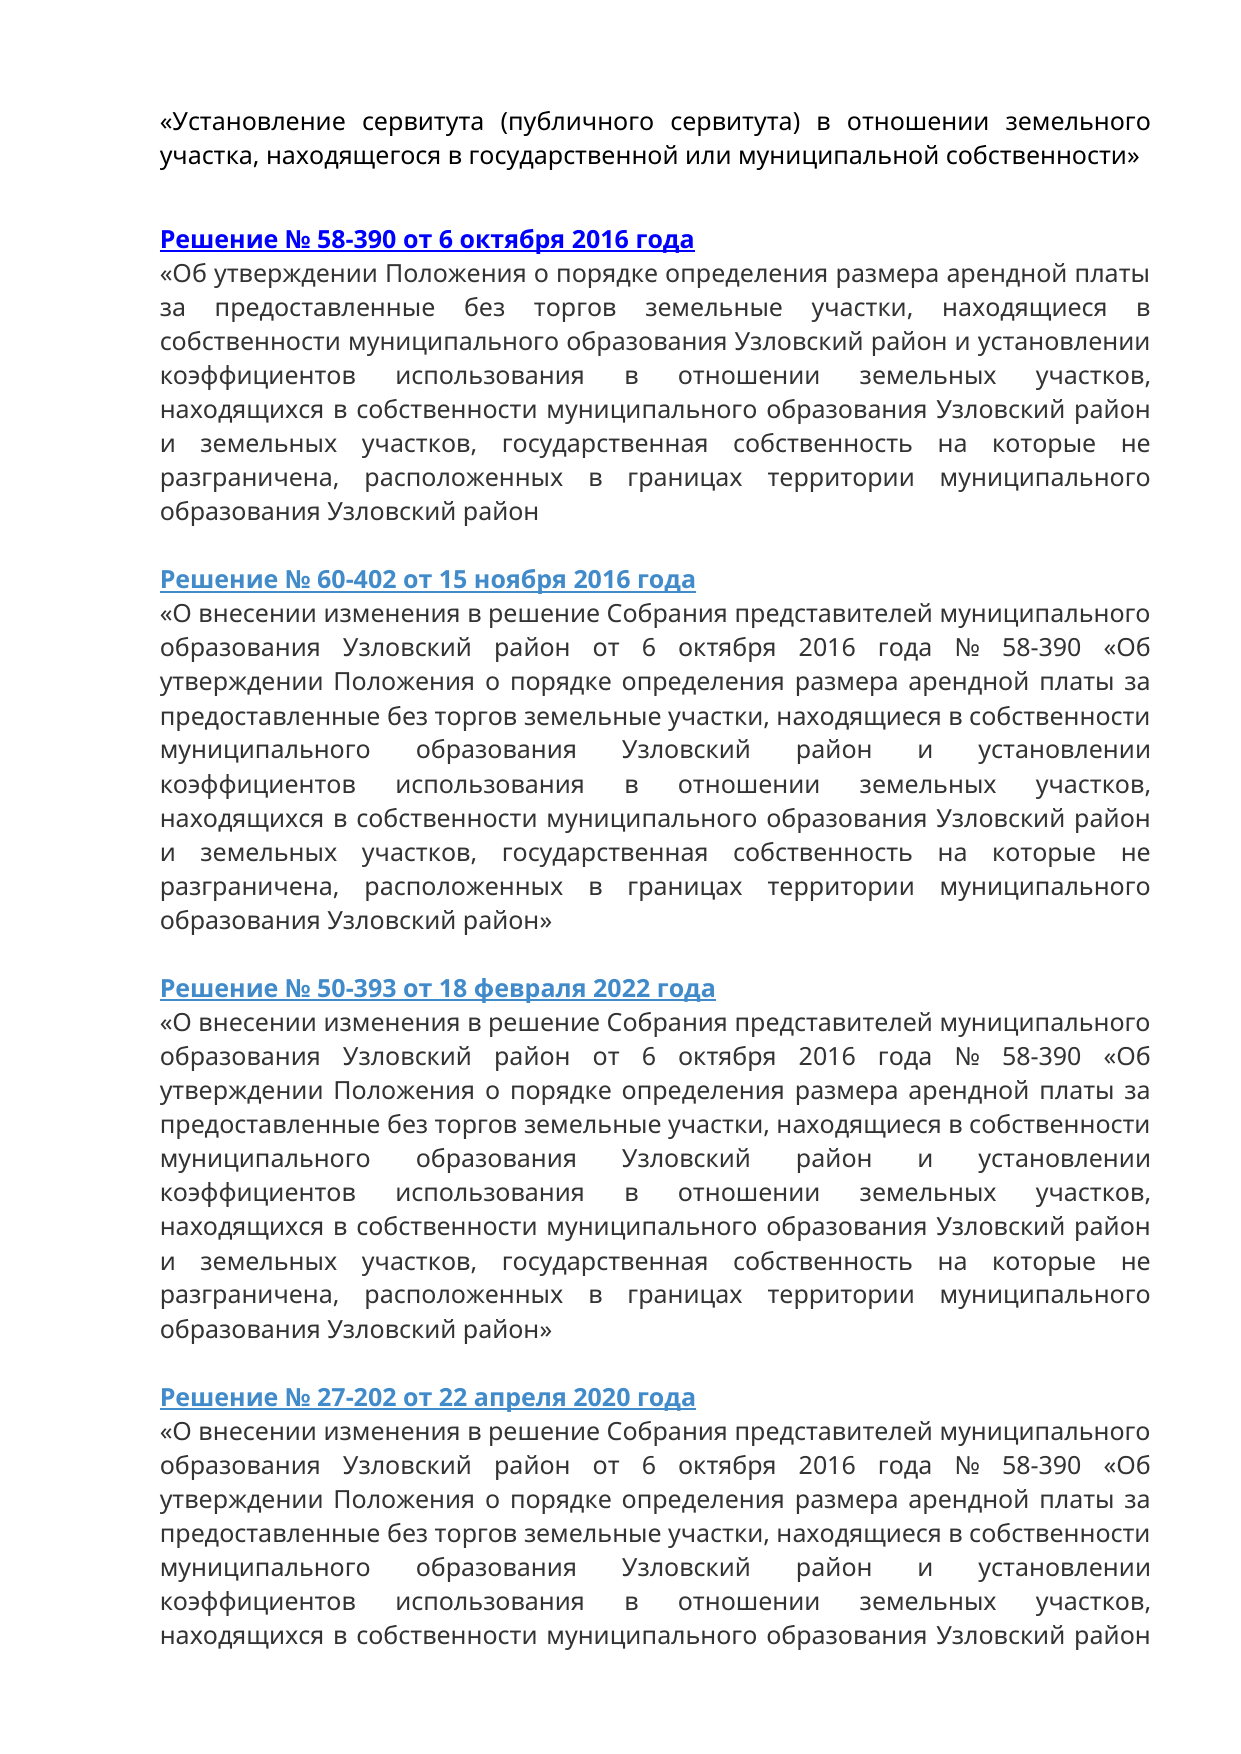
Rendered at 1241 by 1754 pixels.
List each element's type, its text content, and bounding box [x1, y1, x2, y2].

text Решение № 27-202 от 22 апреля 2020 года [159, 1379, 1152, 1413]
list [159, 103, 1152, 172]
text Решение № 50-393 от 18 февраля 2022 года [159, 971, 1152, 1005]
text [159, 1413, 1152, 1652]
text Решение № 58-390 от 6 октября 2016 года [159, 221, 1152, 255]
text «Об утверждении Положения о порядке определения размера арендной платы за предоставленные без торгов земельные участки, находящиеся в собственности муниципального образования Узловский район и установлении коэффициентов использования в отношении земельных участков, находящихся в собственности муниципального образования Узловский район и земельных участков, государственная собственность на которые не разграничена, расположенных в границах территории муниципального образования Узловский район [159, 255, 1152, 528]
text Решение № 60-402 от 15 ноября 2016 года [159, 562, 1152, 596]
